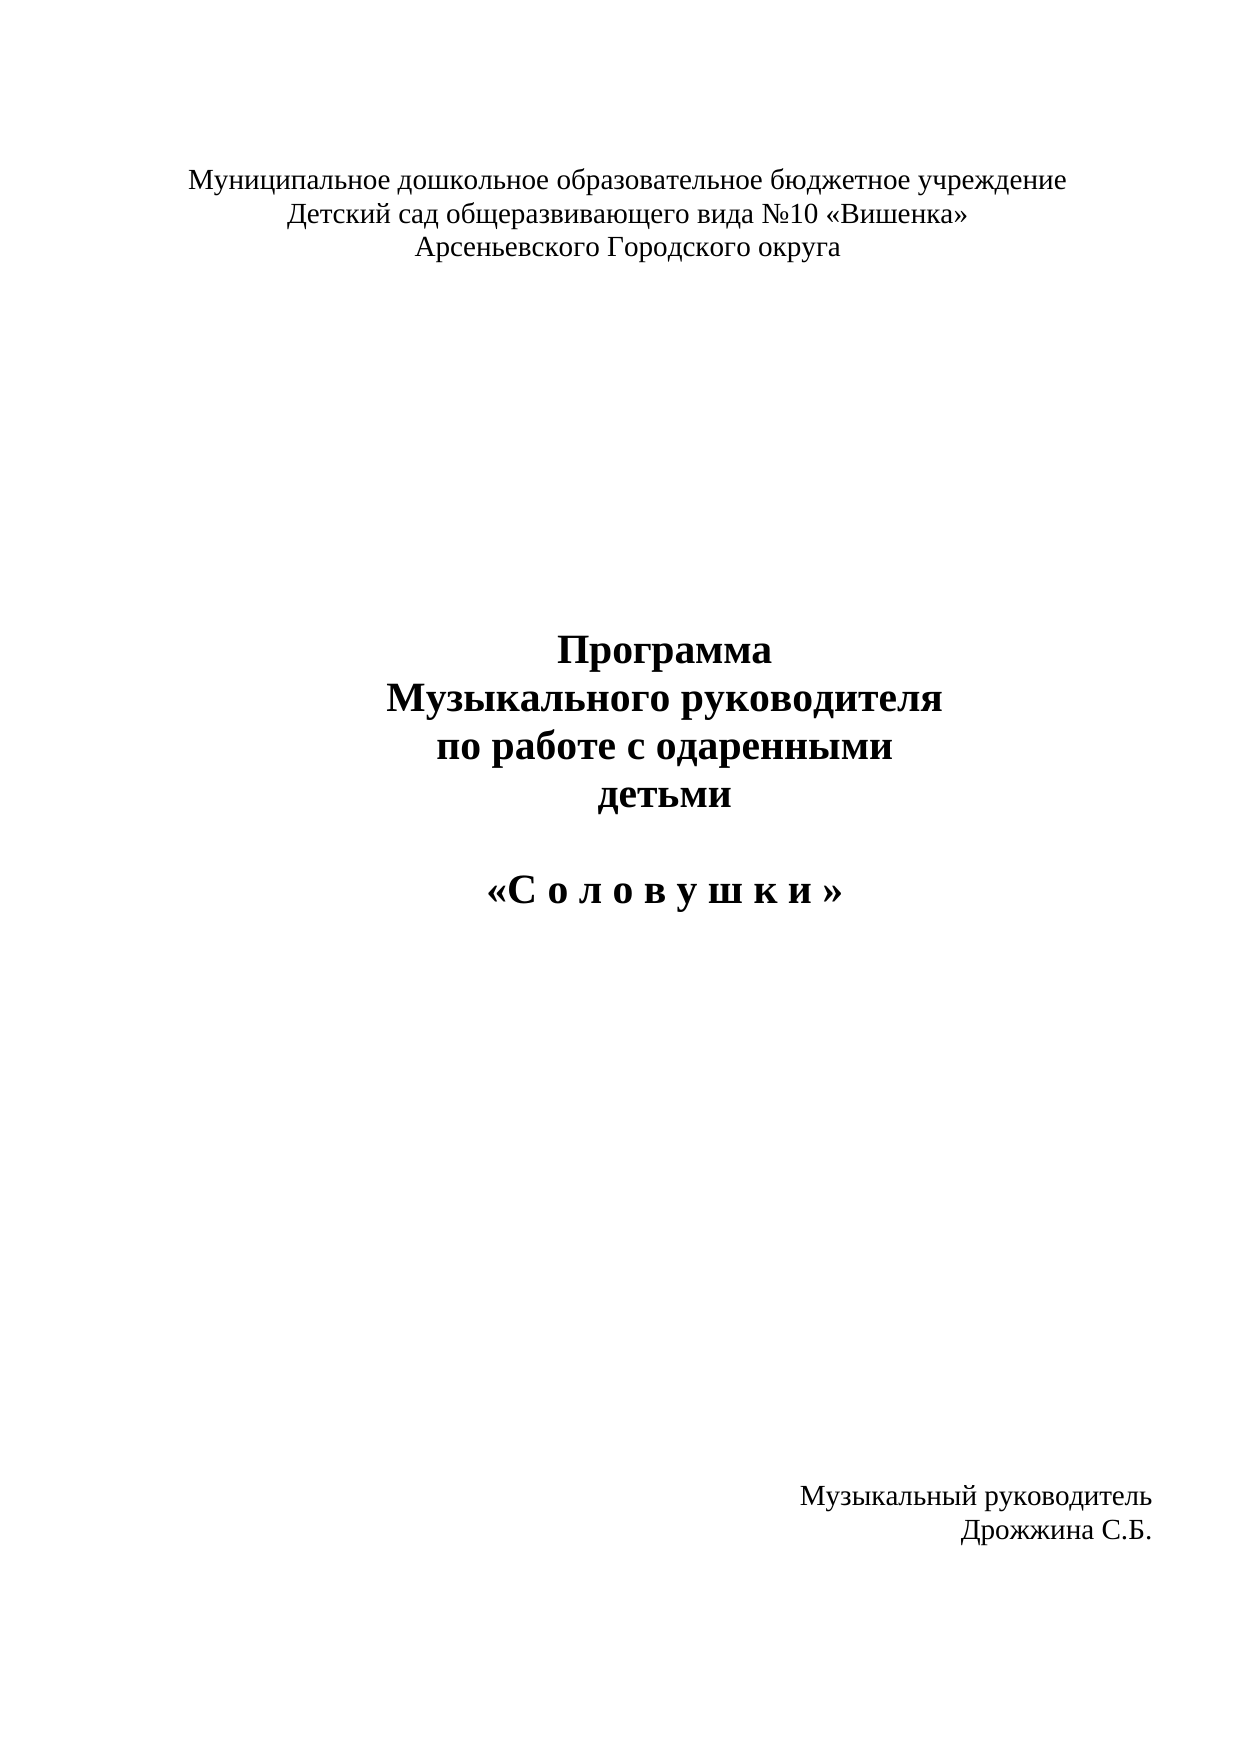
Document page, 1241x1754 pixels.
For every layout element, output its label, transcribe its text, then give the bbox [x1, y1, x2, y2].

text Арсеньевского Городского округа [74, 229, 1181, 263]
title Музыкального руководителя по работе с одаренными детьми [364, 673, 965, 816]
text Музыкальный руководитель [74, 1478, 1152, 1512]
text Дрожжина С.Б. [74, 1512, 1152, 1545]
text Муниципальное дошкольное образовательное бюджетное учреждение [74, 162, 1181, 196]
title Программа [281, 625, 1049, 673]
text Детский сад общеразвивающего вида №10 «Вишенка» [74, 196, 1181, 229]
title «С о л о в у ш к и » [364, 864, 965, 912]
